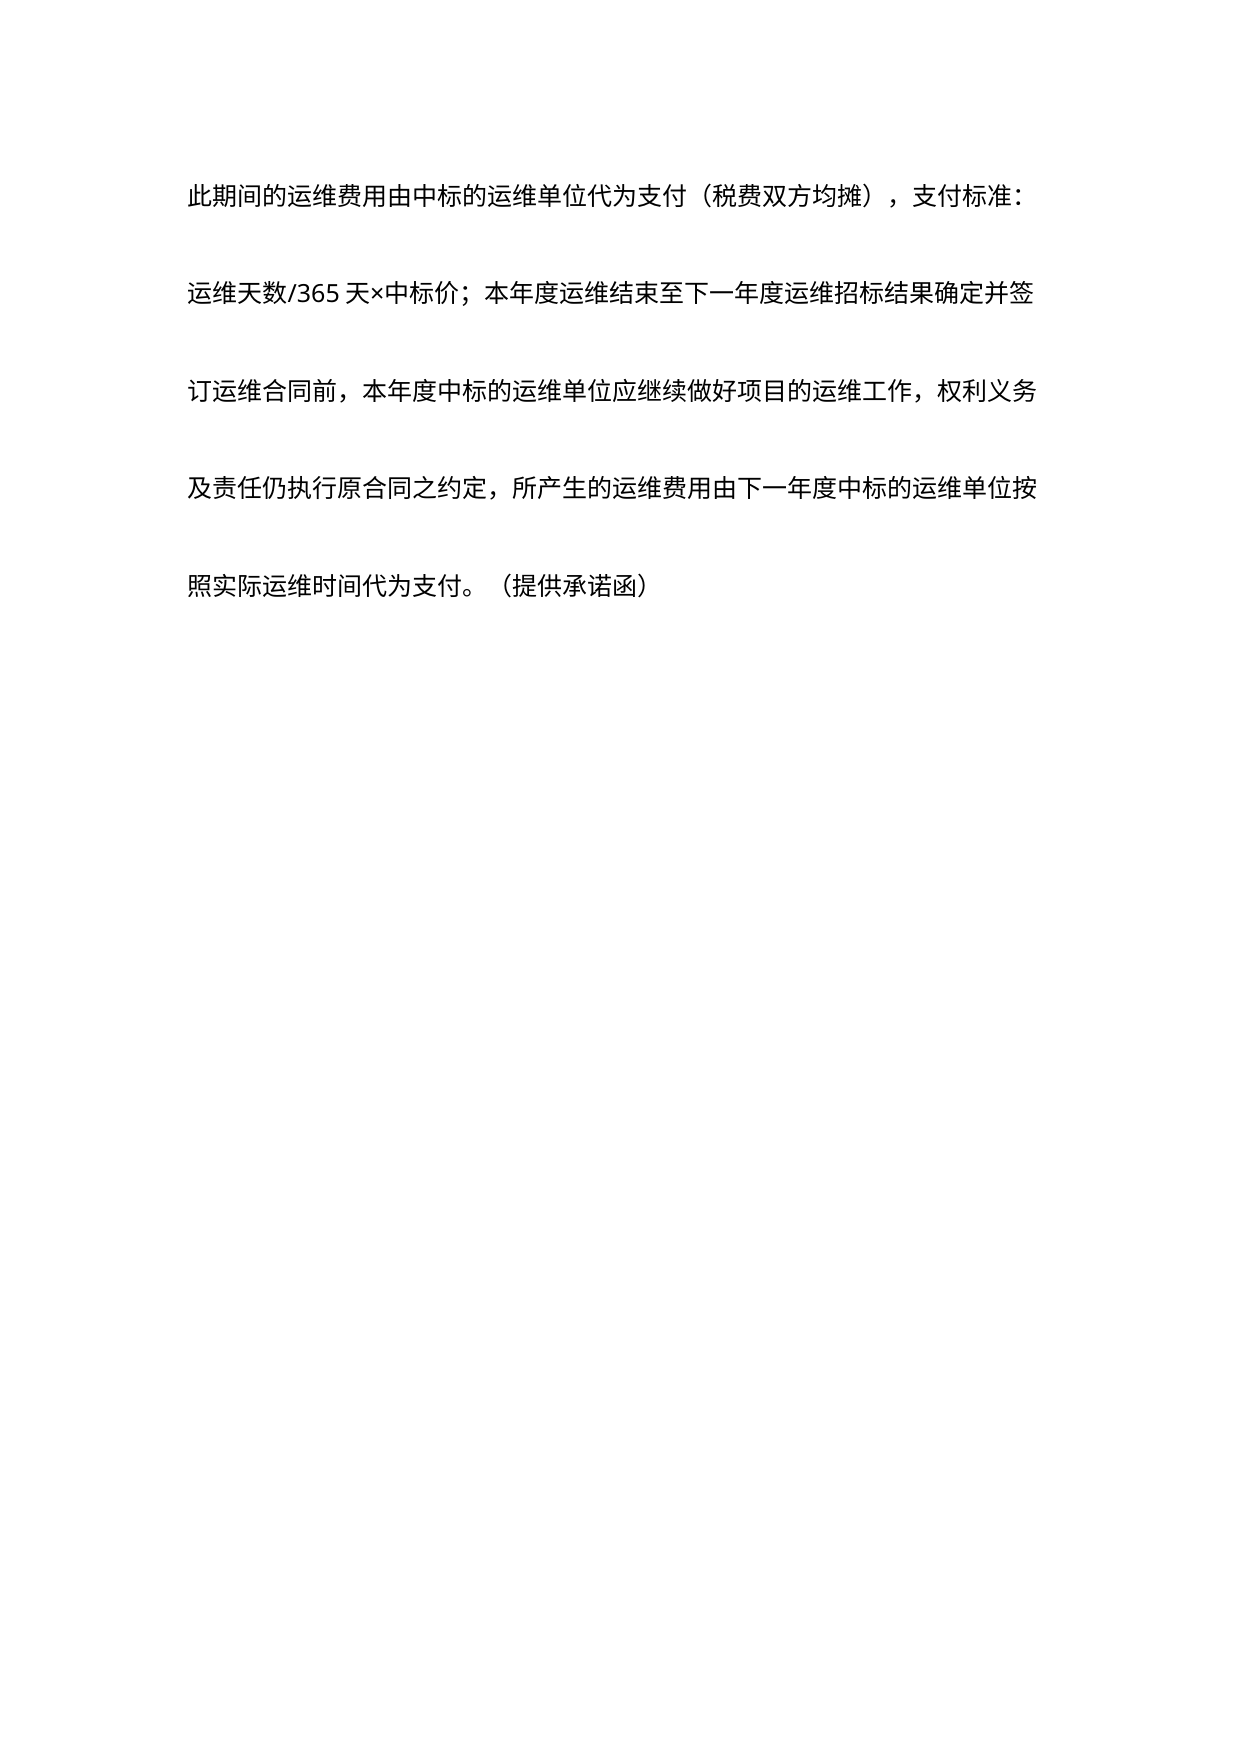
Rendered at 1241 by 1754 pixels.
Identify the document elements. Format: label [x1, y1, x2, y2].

text [187, 162, 1053, 617]
